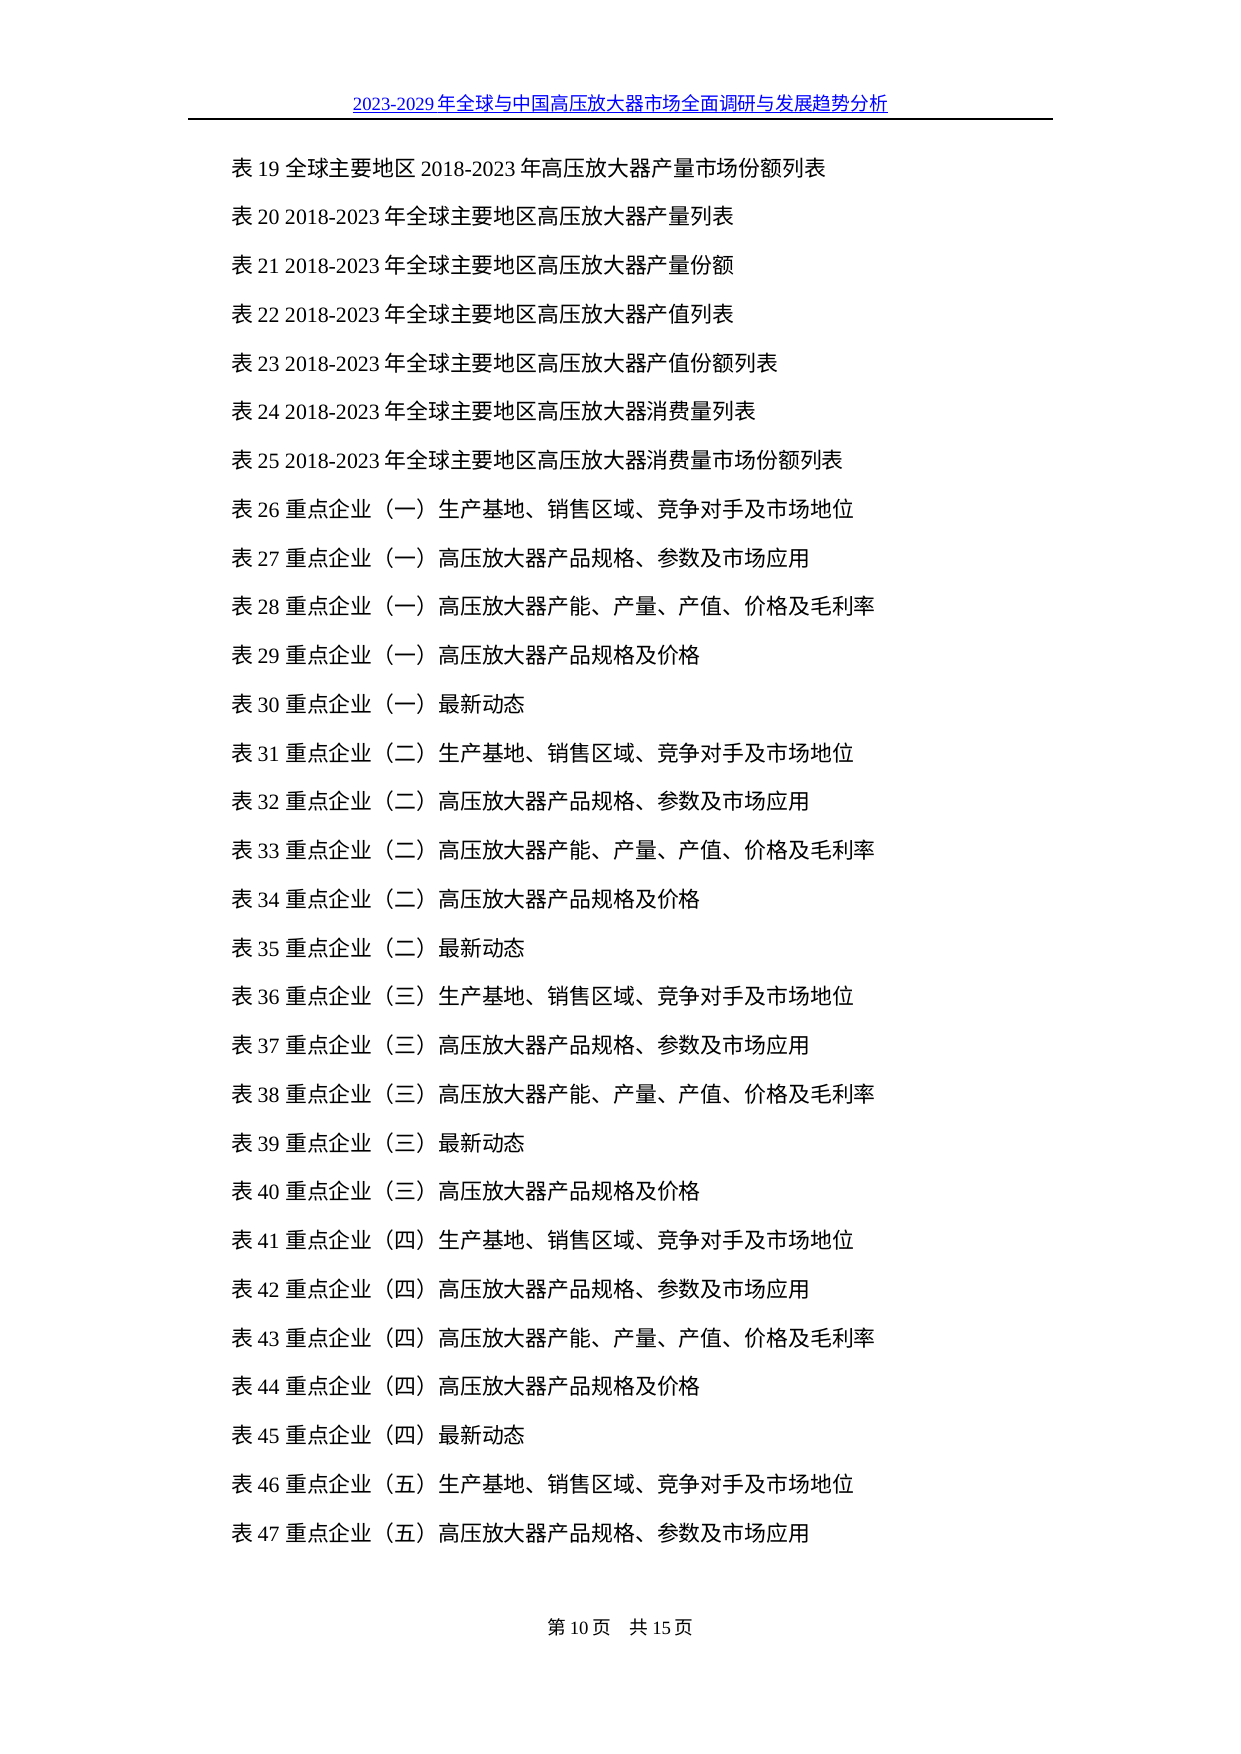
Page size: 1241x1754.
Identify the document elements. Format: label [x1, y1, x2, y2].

text [187, 150, 1053, 1548]
